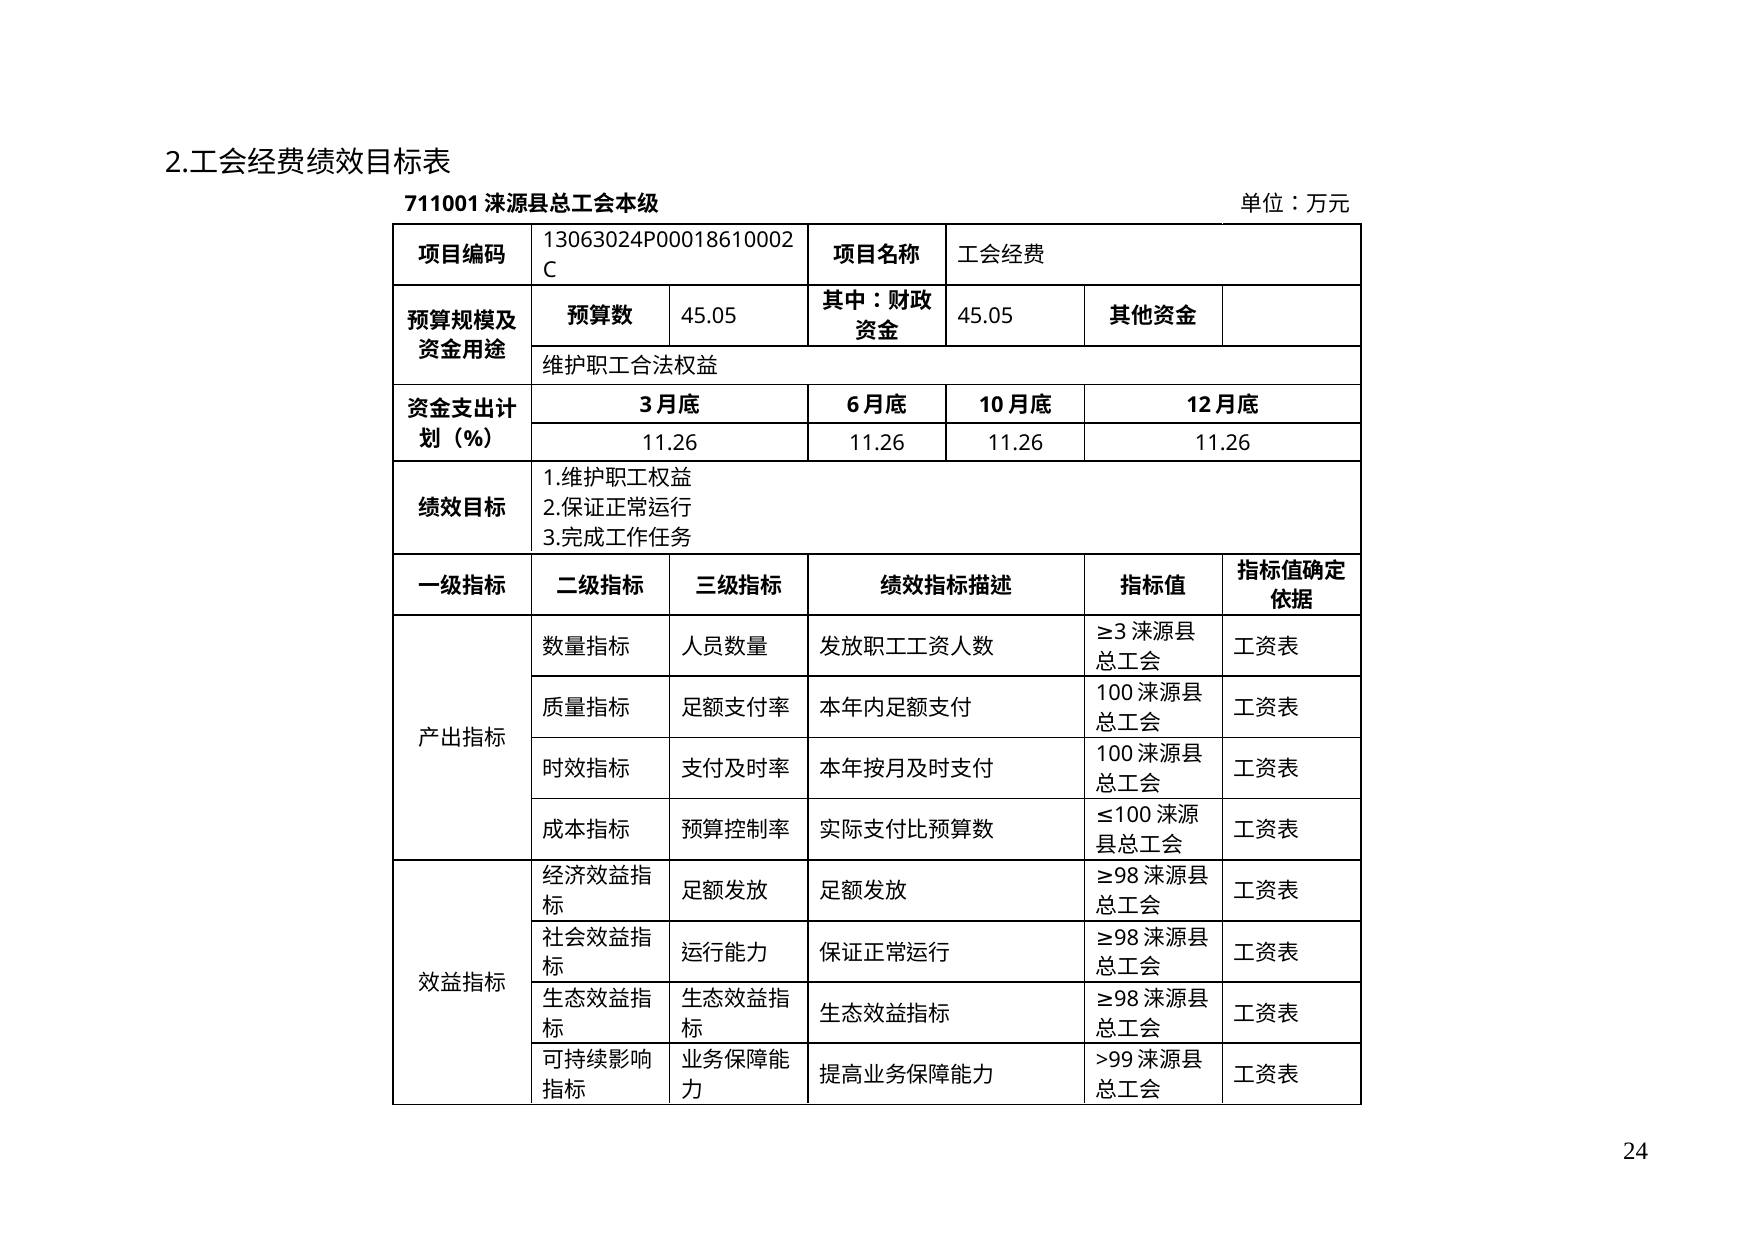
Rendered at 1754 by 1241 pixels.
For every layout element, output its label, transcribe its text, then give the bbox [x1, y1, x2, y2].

table_cell 100涞源县总工会 [1085, 677, 1222, 737]
table_cell 3月底 [532, 385, 807, 422]
table_cell 10月底 [947, 385, 1084, 422]
table_cell ≥98涞源县总工会 [1085, 983, 1222, 1042]
table_cell 45.05 [947, 286, 1084, 345]
table_cell 足额发放 [809, 861, 1084, 920]
table_cell 保证正常运行 [809, 922, 1084, 981]
table_cell 12月底 [1085, 385, 1360, 422]
table_cell 45.05 [670, 286, 807, 345]
table_cell 维护职工合法权益 [532, 347, 1360, 383]
table_header 绩效指标描述 [809, 555, 1084, 614]
table_header 三级指标 [670, 555, 807, 614]
table_header 指标值确定依据 [1223, 555, 1360, 614]
table_cell 工会经费 [947, 225, 1360, 284]
table_cell 11.26 [1085, 424, 1360, 460]
table_cell 运行能力 [670, 922, 807, 981]
table_cell ≥98涞源县总工会 [1085, 861, 1222, 920]
table_cell 11.26 [947, 424, 1084, 460]
table_cell 可持续影响指标 [532, 1044, 669, 1103]
table_cell ≤100涞源县总工会 [1085, 799, 1222, 859]
table_cell 成本指标 [532, 799, 669, 859]
table_cell 其他资金 [1085, 286, 1222, 345]
table_cell 工资表 [1223, 738, 1360, 798]
table_cell 1.维护职工权益 2.保证正常运行 3.完成工作任务 [532, 462, 1360, 551]
table_cell 生态效益指标 [670, 983, 807, 1042]
table_cell 生态效益指标 [809, 983, 1084, 1042]
table_cell 发放职工工资人数 [809, 616, 1084, 675]
table_cell 项目名称 [809, 225, 945, 284]
table_cell 足额支付率 [670, 677, 807, 737]
table_cell 工资表 [1223, 861, 1360, 920]
table_cell 提高业务保障能力 [809, 1044, 1084, 1103]
table_cell 工资表 [1223, 799, 1360, 859]
table_cell 工资表 [1223, 983, 1360, 1042]
table_cell 数量指标 [532, 616, 669, 675]
text 2.工会经费绩效目标表 [106, 142, 1648, 181]
table_cell 本年按月及时支付 [809, 738, 1084, 798]
table_cell 预算控制率 [670, 799, 807, 859]
table_cell [1223, 286, 1360, 345]
table_cell 6月底 [809, 385, 945, 422]
table_cell 支付及时率 [670, 738, 807, 798]
table_cell 效益指标 [394, 861, 531, 1103]
table_cell 工资表 [1223, 922, 1360, 981]
table_cell 预算数 [532, 286, 669, 345]
table_cell 产出指标 [394, 616, 531, 859]
table_header 二级指标 [532, 555, 669, 614]
table_cell 生态效益指标 [532, 983, 669, 1042]
table_cell 实际支付比预算数 [809, 799, 1084, 859]
table_cell 资金支出计划（%） [394, 385, 531, 460]
table_cell 人员数量 [670, 616, 807, 675]
table_cell 项目编码 [394, 225, 531, 284]
table_cell 100涞源县总工会 [1085, 738, 1222, 798]
table_cell 经济效益指标 [532, 861, 669, 920]
table_header 单位：万元 [1223, 183, 1360, 223]
table_cell 足额发放 [670, 861, 807, 920]
table_cell 其中：财政 资金 [809, 286, 945, 345]
table_cell 11.26 [809, 424, 945, 460]
table_cell 预算规模及资金用途 [394, 286, 531, 383]
table_cell 社会效益指标 [532, 922, 669, 981]
table_cell 本年内足额支付 [809, 677, 1084, 737]
table_header 指标值 [1085, 555, 1222, 614]
table_cell 质量指标 [532, 677, 669, 737]
table_cell 工资表 [1223, 1044, 1360, 1103]
table_cell 工资表 [1223, 677, 1360, 737]
table_cell 时效指标 [532, 738, 669, 798]
table_cell 13063024P00018610002C [532, 225, 807, 284]
table_header 711001涞源县总工会本级 [394, 183, 1222, 223]
table_cell ≥3涞源县总工会 [1085, 616, 1222, 675]
table_cell ≥98涞源县总工会 [1085, 922, 1222, 981]
table_header 一级指标 [394, 555, 531, 614]
table_cell 11.26 [532, 424, 807, 460]
table_cell >99涞源县总工会 [1085, 1044, 1222, 1103]
table_cell 业务保障能力 [670, 1044, 807, 1103]
table_cell 绩效目标 [394, 462, 531, 551]
table_cell 工资表 [1223, 616, 1360, 675]
